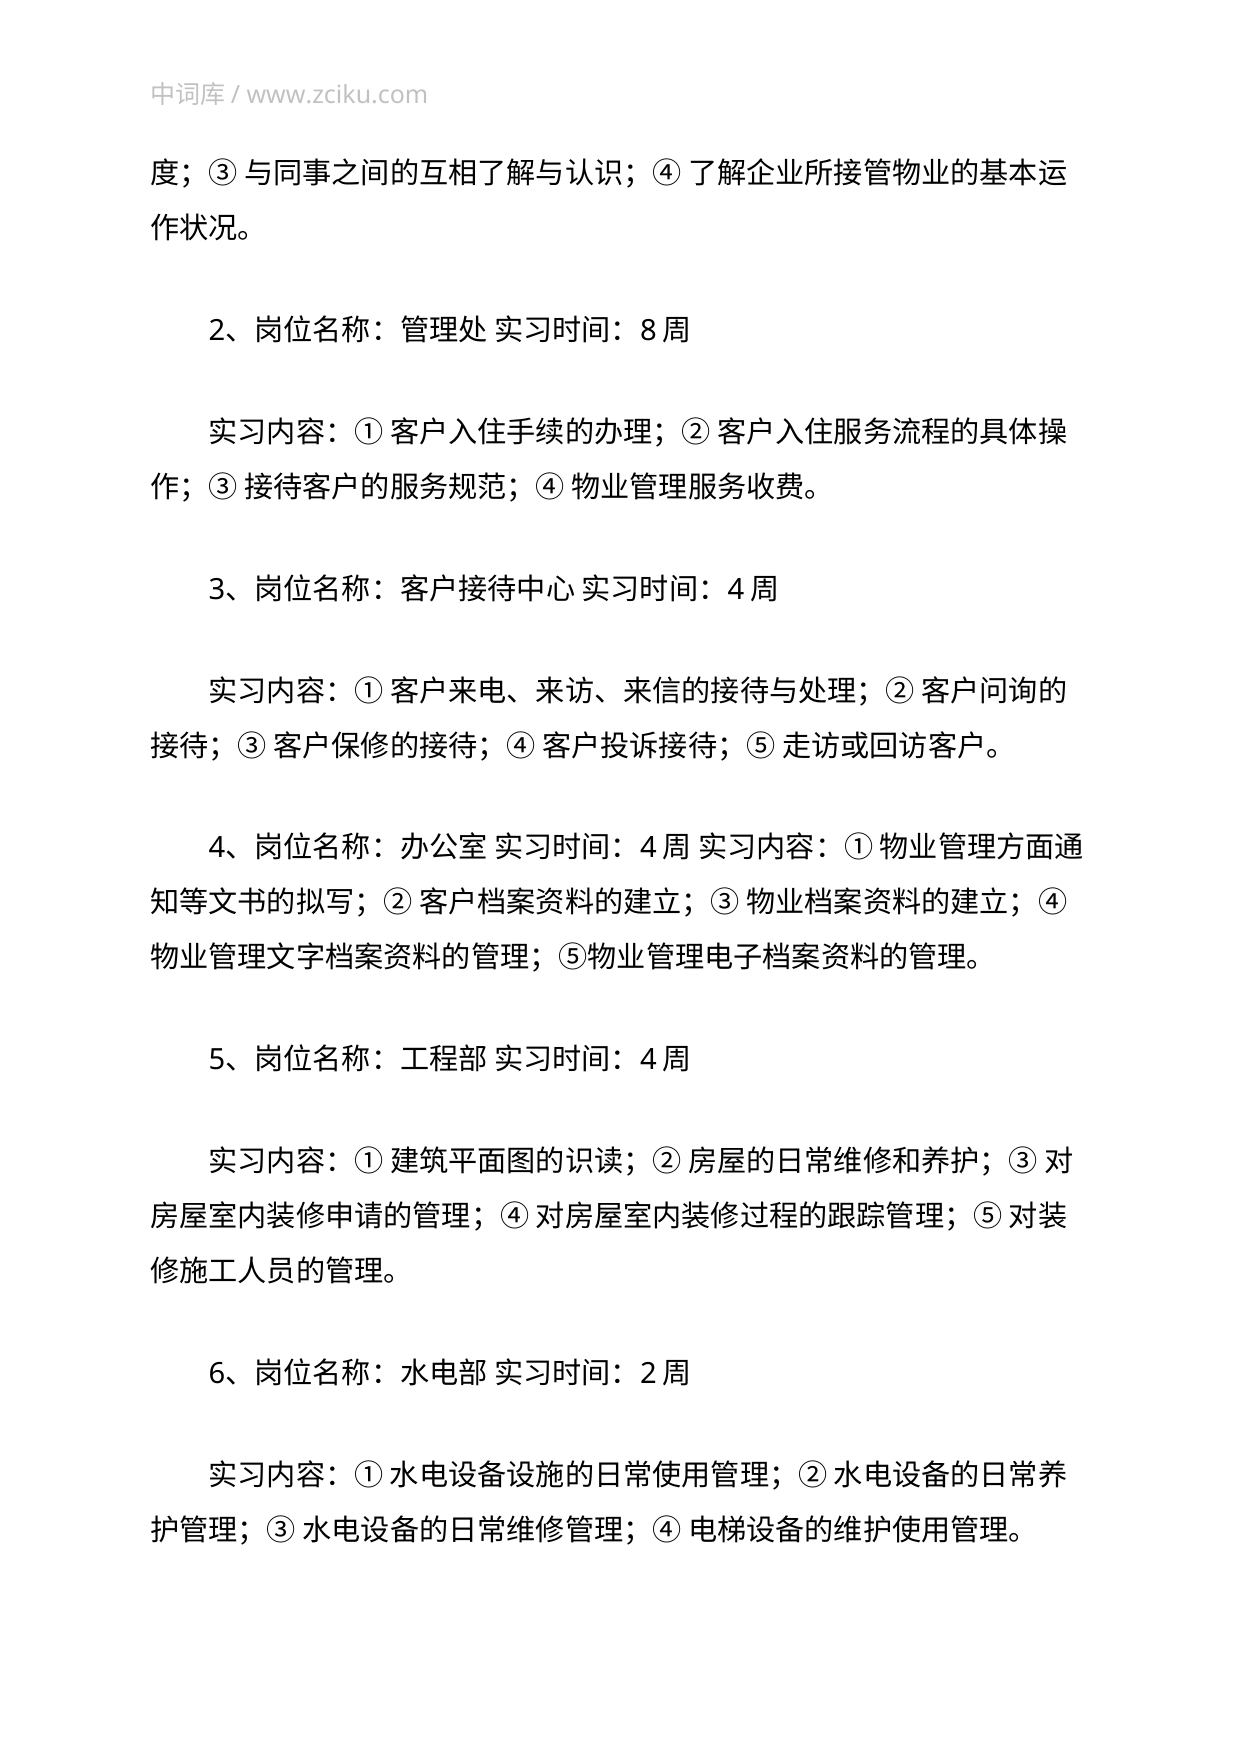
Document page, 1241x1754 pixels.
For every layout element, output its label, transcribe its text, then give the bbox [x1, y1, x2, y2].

text 6、岗位名称：水电部 实习时间：2周 [150, 1349, 1090, 1392]
text 4、岗位名称：办公室 实习时间：4周 实习内容：① 物业管理方面通知等文书的拟写；② 客户档案资料的建立；③ 物业档案资料的建立；④ 物业管理文字档案资料的管理；⑤物业管理电子档案资料的管理。 [150, 824, 1090, 976]
text 实习内容：① 客户来电、来访、来信的接待与处理；② 客户问询的接待；③ 客户保修的接待；④ 客户投诉接待；⑤ 走访或回访客户。 [150, 667, 1090, 764]
text 3、岗位名称：客户接待中心 实习时间：4周 [150, 565, 1090, 608]
text 实习内容：① 建筑平面图的识读；② 房屋的日常维修和养护；③ 对房屋室内装修申请的管理；④ 对房屋室内装修过程的跟踪管理；⑤ 对装修施工人员的管理。 [150, 1138, 1090, 1290]
text 2、岗位名称：管理处 实习时间：8周 [150, 307, 1090, 349]
text 5、岗位名称：工程部 实习时间：4周 [150, 1036, 1090, 1078]
text 实习内容：① 客户入住手续的办理；② 客户入住服务流程的具体操作；③ 接待客户的服务规范；④ 物业管理服务收费。 [150, 409, 1090, 506]
text 实习内容：① 水电设备设施的日常使用管理；② 水电设备的日常养护管理；③ 水电设备的日常维修管理；④ 电梯设备的维护使用管理。 [150, 1451, 1090, 1548]
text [150, 150, 1090, 247]
